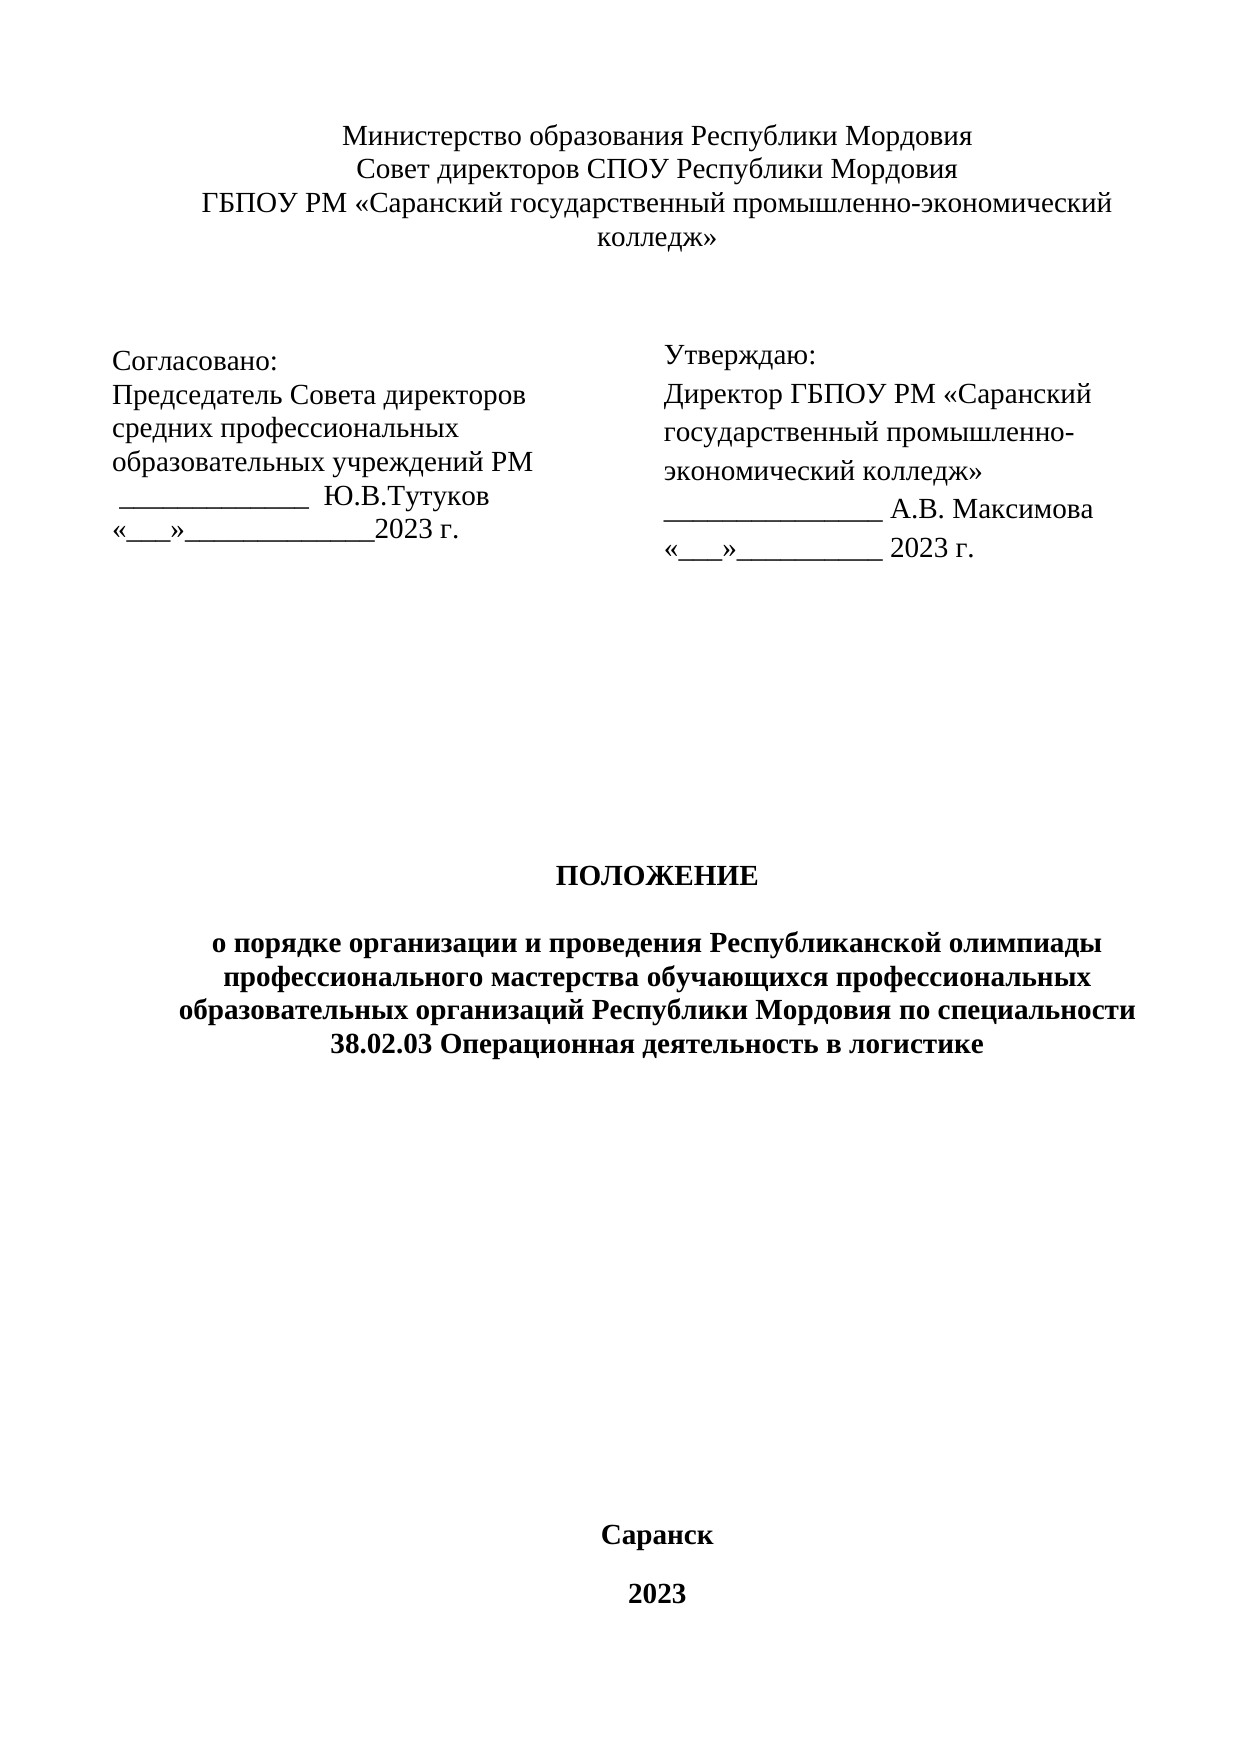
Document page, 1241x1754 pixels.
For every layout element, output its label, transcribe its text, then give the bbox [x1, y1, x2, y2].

text ГБПОУ РМ «Саранский государственный промышленно-экономический колледж» [162, 185, 1152, 252]
text ПОЛОЖЕНИЕ [162, 858, 1152, 892]
text Министерство образования Республики Мордовия [162, 118, 1152, 152]
text Совет директоров СПОУ Республики Мордовия [162, 152, 1152, 185]
text Саранск [162, 1517, 1152, 1551]
text о порядке организации и проведения Республиканской олимпиады профессионального мастерства обучающихся профессиональных образовательных организаций Республики Мордовия по специальности 38.02.03 Операционная деятельность в логистике [162, 925, 1152, 1059]
text 2023 [162, 1577, 1152, 1610]
